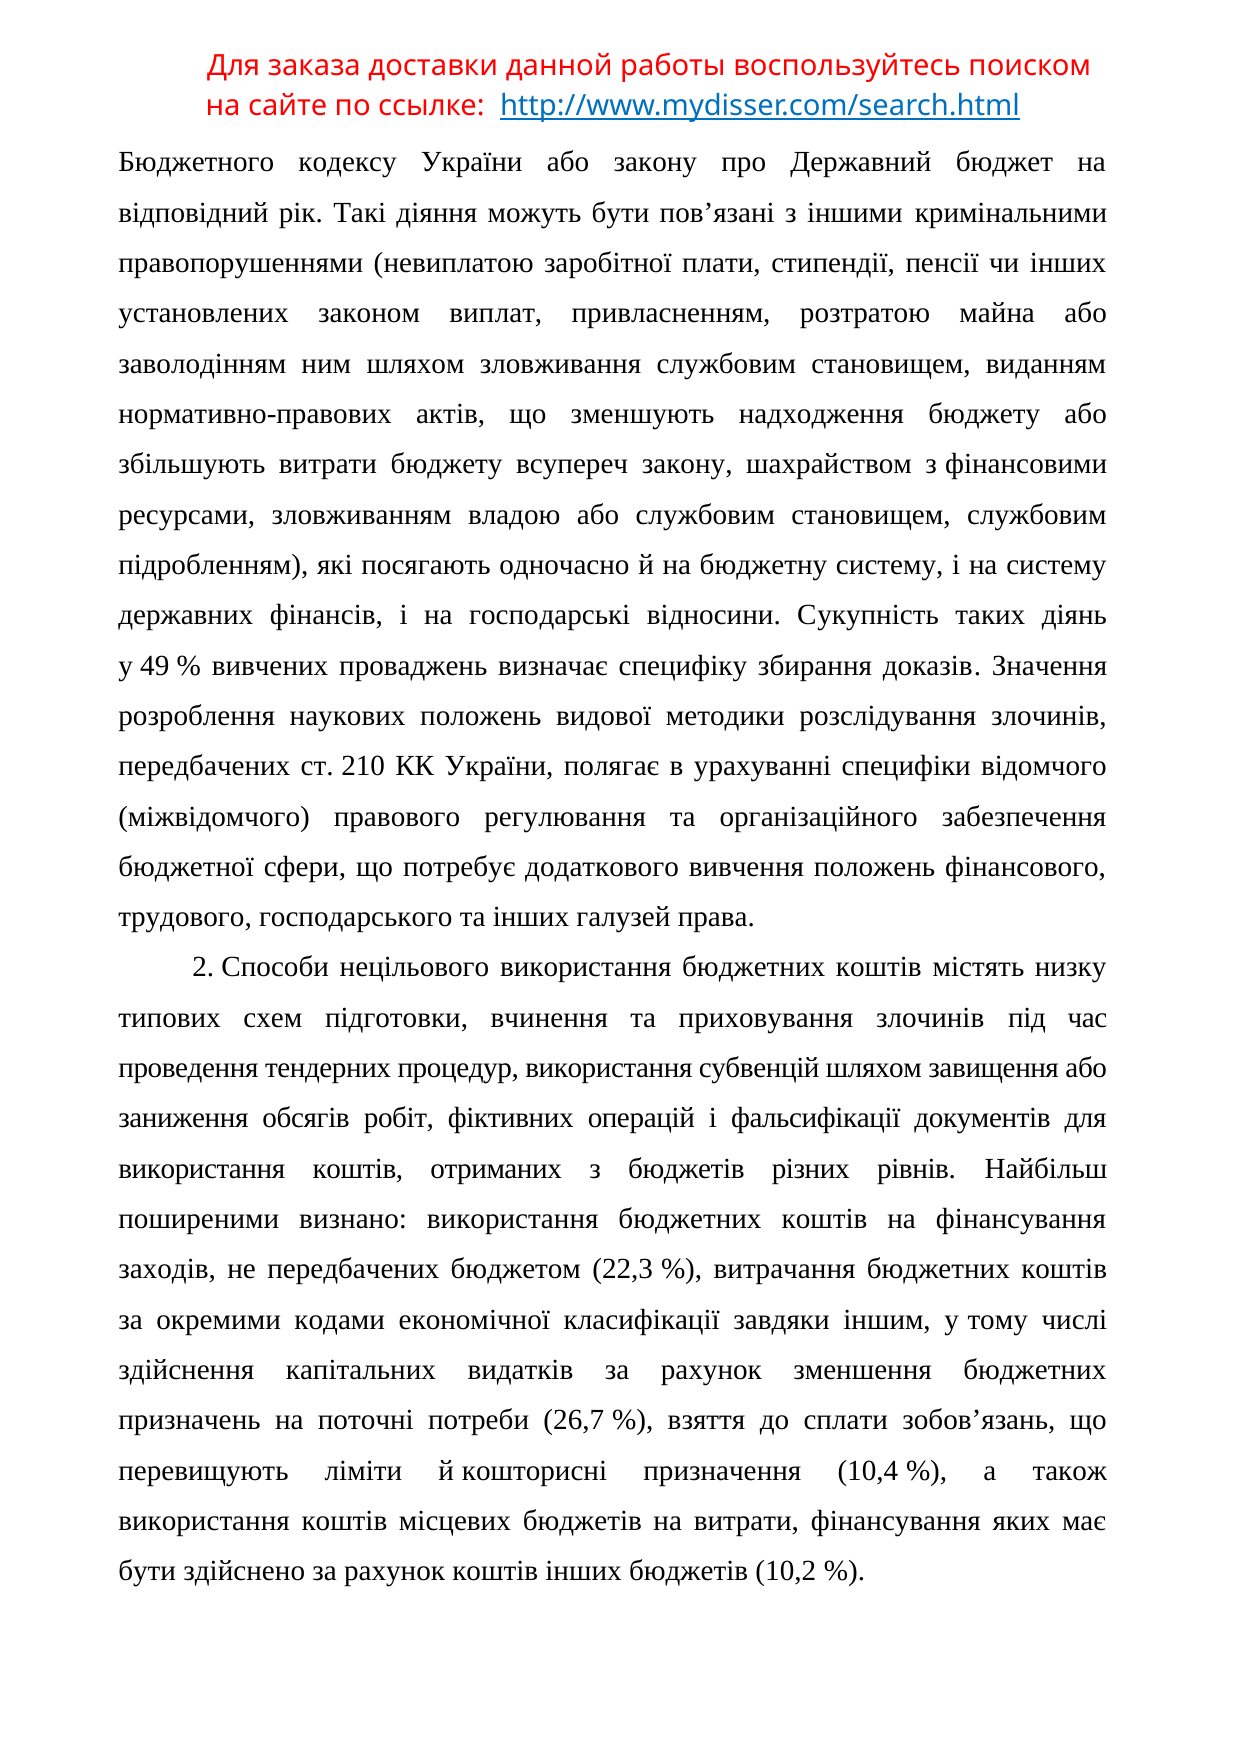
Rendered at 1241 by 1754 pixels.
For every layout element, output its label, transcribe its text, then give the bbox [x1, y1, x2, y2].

text 2. Способи нецільового використання бюджетних коштів містять низку типових схем підготовки, вчинення та приховування злочинів під час проведення тендерних процедур, використання субвенцій шляхом завищення або заниження обсягів робіт, фіктивних операцій і фальсифікації документів для використання коштів, отриманих з бюджетів різних рівнів. Найбільш поширеними визнано: використання бюджетних коштів на фінансування заходів, не передбачених бюджетом (22,3 %), витрачання бюджетних коштів за окремими кодами економічної класифікації завдяки іншим, у тому числі здійснення капітальних видатків за рахунок зменшення бюджетних призначень на поточні потреби (26,7 %), взяття до сплати зобов’язань, що перевищують ліміти й кошторисні призначення (10,4 %), а також використання коштів місцевих бюджетів на витрати, фінансування яких має бути здійснено за рахунок коштів інших бюджетів (10,2 %). [118, 949, 1107, 1587]
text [118, 144, 1107, 933]
